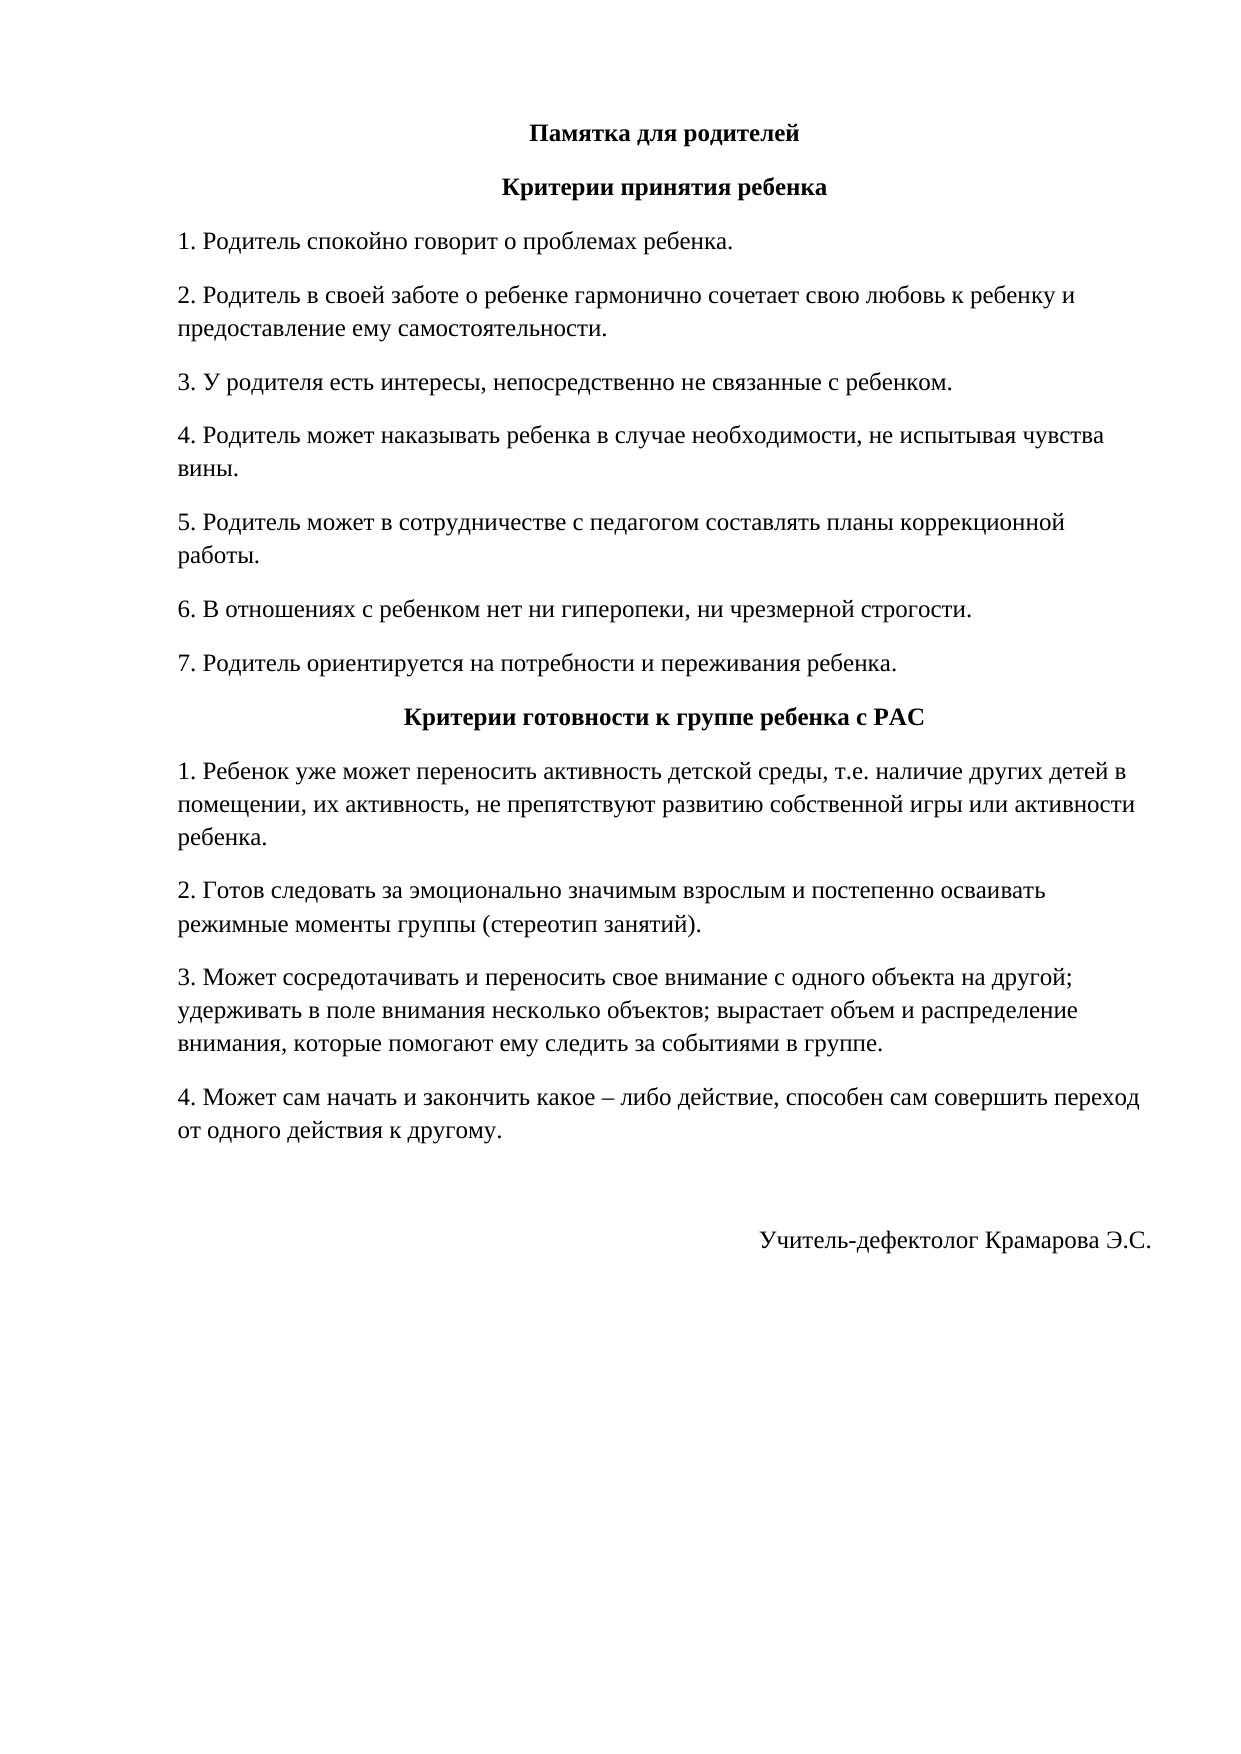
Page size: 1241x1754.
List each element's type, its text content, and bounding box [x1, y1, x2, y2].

text 1. Ребенок уже может переносить активность детской среды, т.е. наличие других детей в помещении, их активность, не препятствуют развитию собственной игры или активности ребенка. [177, 756, 1152, 851]
text Учитель-дефектолог Крамарова Э.С. [177, 1225, 1152, 1254]
text 4. Родитель может наказывать ребенка в случае необходимости, не испытывая чувства вины. [177, 420, 1152, 482]
text 5. Родитель может в сотрудничестве с педагогом составлять планы коррекционной работы. [177, 507, 1152, 569]
text Критерии принятия ребенка [177, 172, 1152, 201]
text 7. Родитель ориентируется на потребности и переживания ребенка. [177, 648, 1152, 677]
text 6. В отношениях с ребенком нет ни гиперопеки, ни чрезмерной строгости. [177, 594, 1152, 623]
text 2. Родитель в своей заботе о ребенке гармонично сочетает свою любовь к ребенку и предоставление ему самостоятельности. [177, 280, 1152, 341]
text Критерии готовности к группе ребенка с РАС [177, 702, 1152, 731]
text Памятка для родителей [177, 118, 1152, 147]
text 3. У родителя есть интересы, непосредственно не связанные с ребенком. [177, 367, 1152, 395]
text 1. Родитель спокойно говорит о проблемах ребенка. [177, 226, 1152, 254]
text 2. Готов следовать за эмоционально значимым взрослым и постепенно осваивать режимные моменты группы (стереотип занятий). [177, 876, 1152, 937]
text 3. Может сосредотачивать и переносить свое внимание с одного объекта на другой; удерживать в поле внимания несколько объектов; вырастает объем и распределение внимания, которые помогают ему следить за событиями в группе. [177, 962, 1152, 1057]
text 4. Может сам начать и закончить какое – либо действие, способен сам совершить переход от одного действия к другому. [177, 1082, 1152, 1144]
